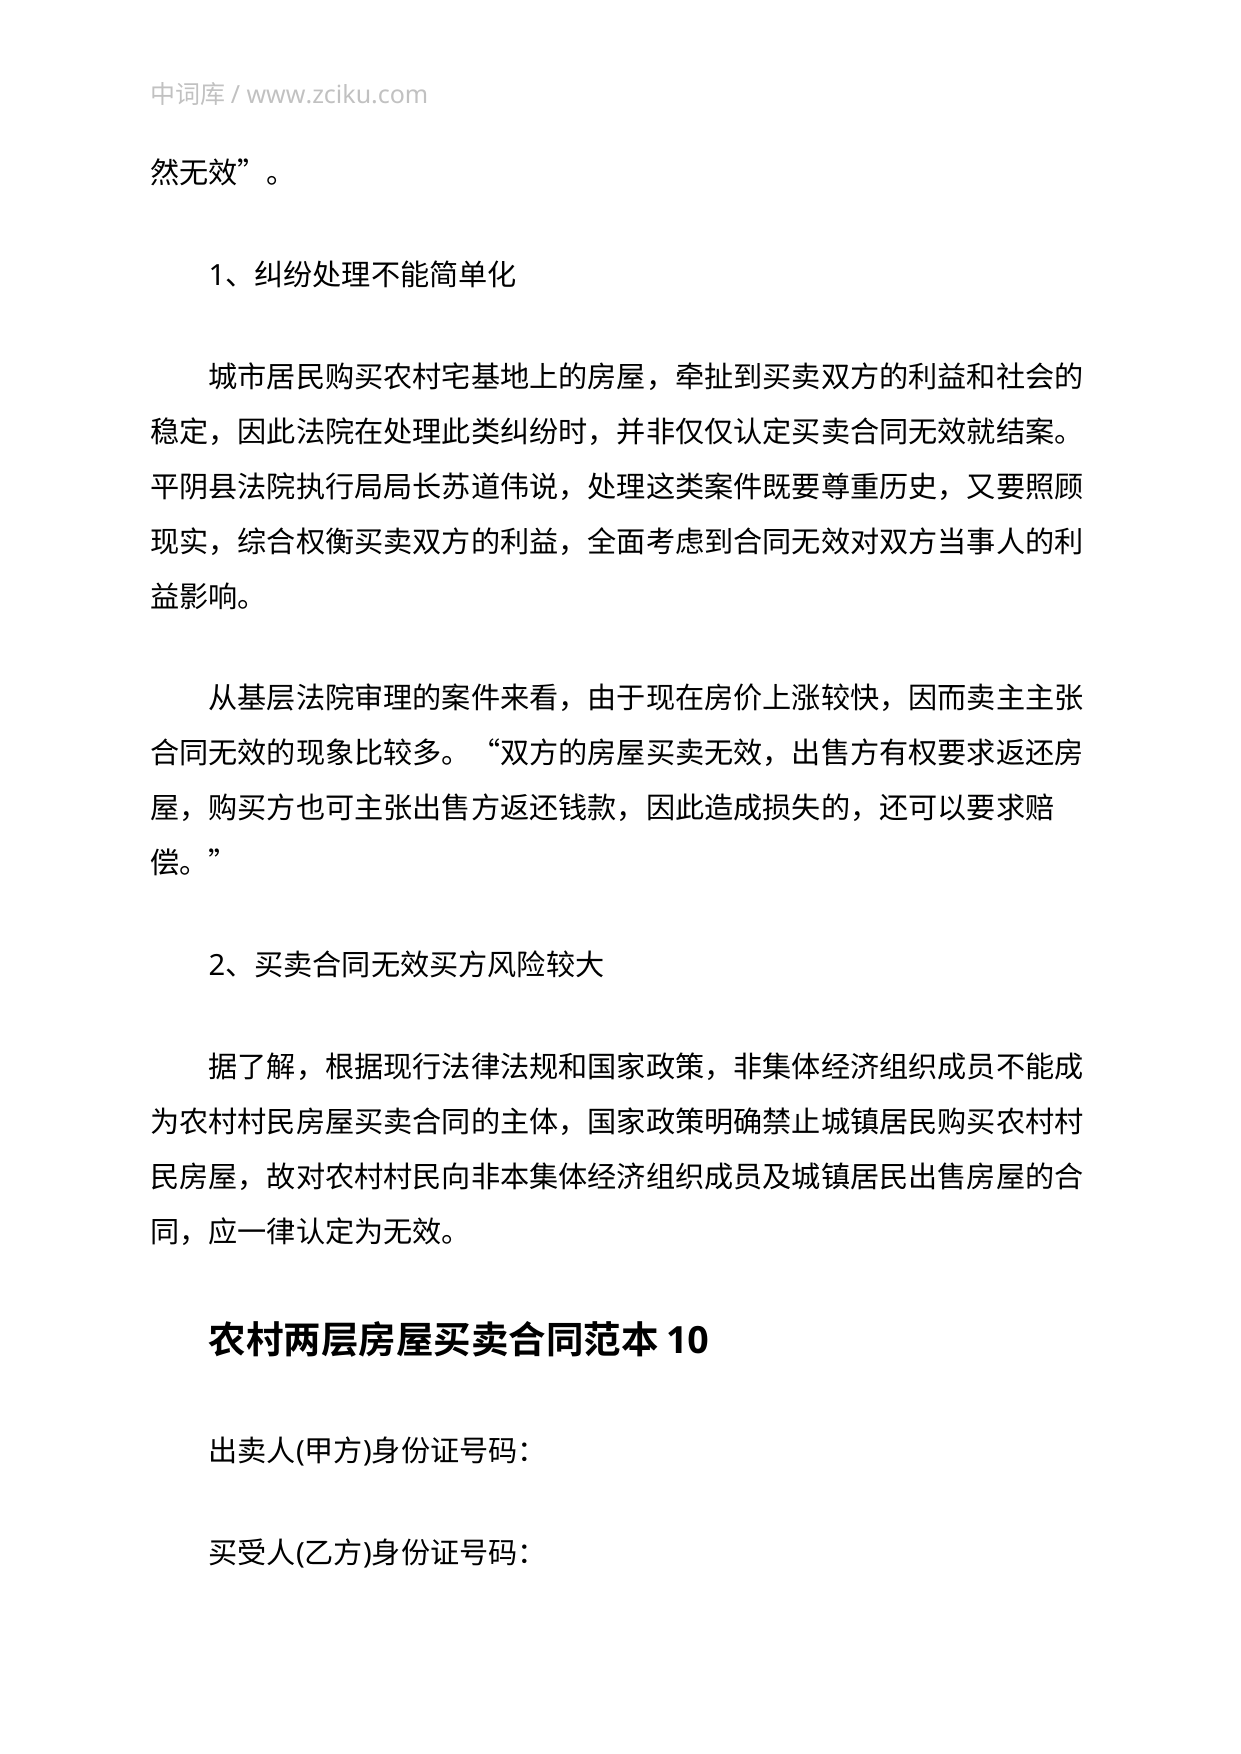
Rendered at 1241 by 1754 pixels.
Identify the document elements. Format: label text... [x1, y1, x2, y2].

text 出卖人(甲方)身份证号码： [150, 1428, 1090, 1470]
text 据了解，根据现行法律法规和国家政策，非集体经济组织成员不能成为农村村民房屋买卖合同的主体，国家政策明确禁止城镇居民购买农村村民房屋，故对农村村民向非本集体经济组织成员及城镇居民出售房屋的合同，应一律认定为无效。 [150, 1043, 1090, 1251]
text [150, 150, 1090, 192]
text 买受人(乙方)身份证号码： [150, 1529, 1090, 1572]
text 1、纠纷处理不能简单化 [150, 252, 1090, 294]
text 从基层法院审理的案件来看，由于现在房价上涨较快，因而卖主主张合同无效的现象比较多。“双方的房屋买卖无效，出售方有权要求返还房屋，购买方也可主张出售方返还钱款，因此造成损失的，还可以要求赔偿。” [150, 675, 1090, 882]
text 农村两层房屋买卖合同范本10 [150, 1310, 1090, 1364]
text 2、买卖合同无效买方风险较大 [150, 942, 1090, 984]
text 城市居民购买农村宅基地上的房屋，牵扯到买卖双方的利益和社会的稳定，因此法院在处理此类纠纷时，并非仅仅认定买卖合同无效就结案。平阴县法院执行局局长苏道伟说，处理这类案件既要尊重历史，又要照顾现实，综合权衡买卖双方的利益，全面考虑到合同无效对双方当事人的利益影响。 [150, 354, 1090, 616]
